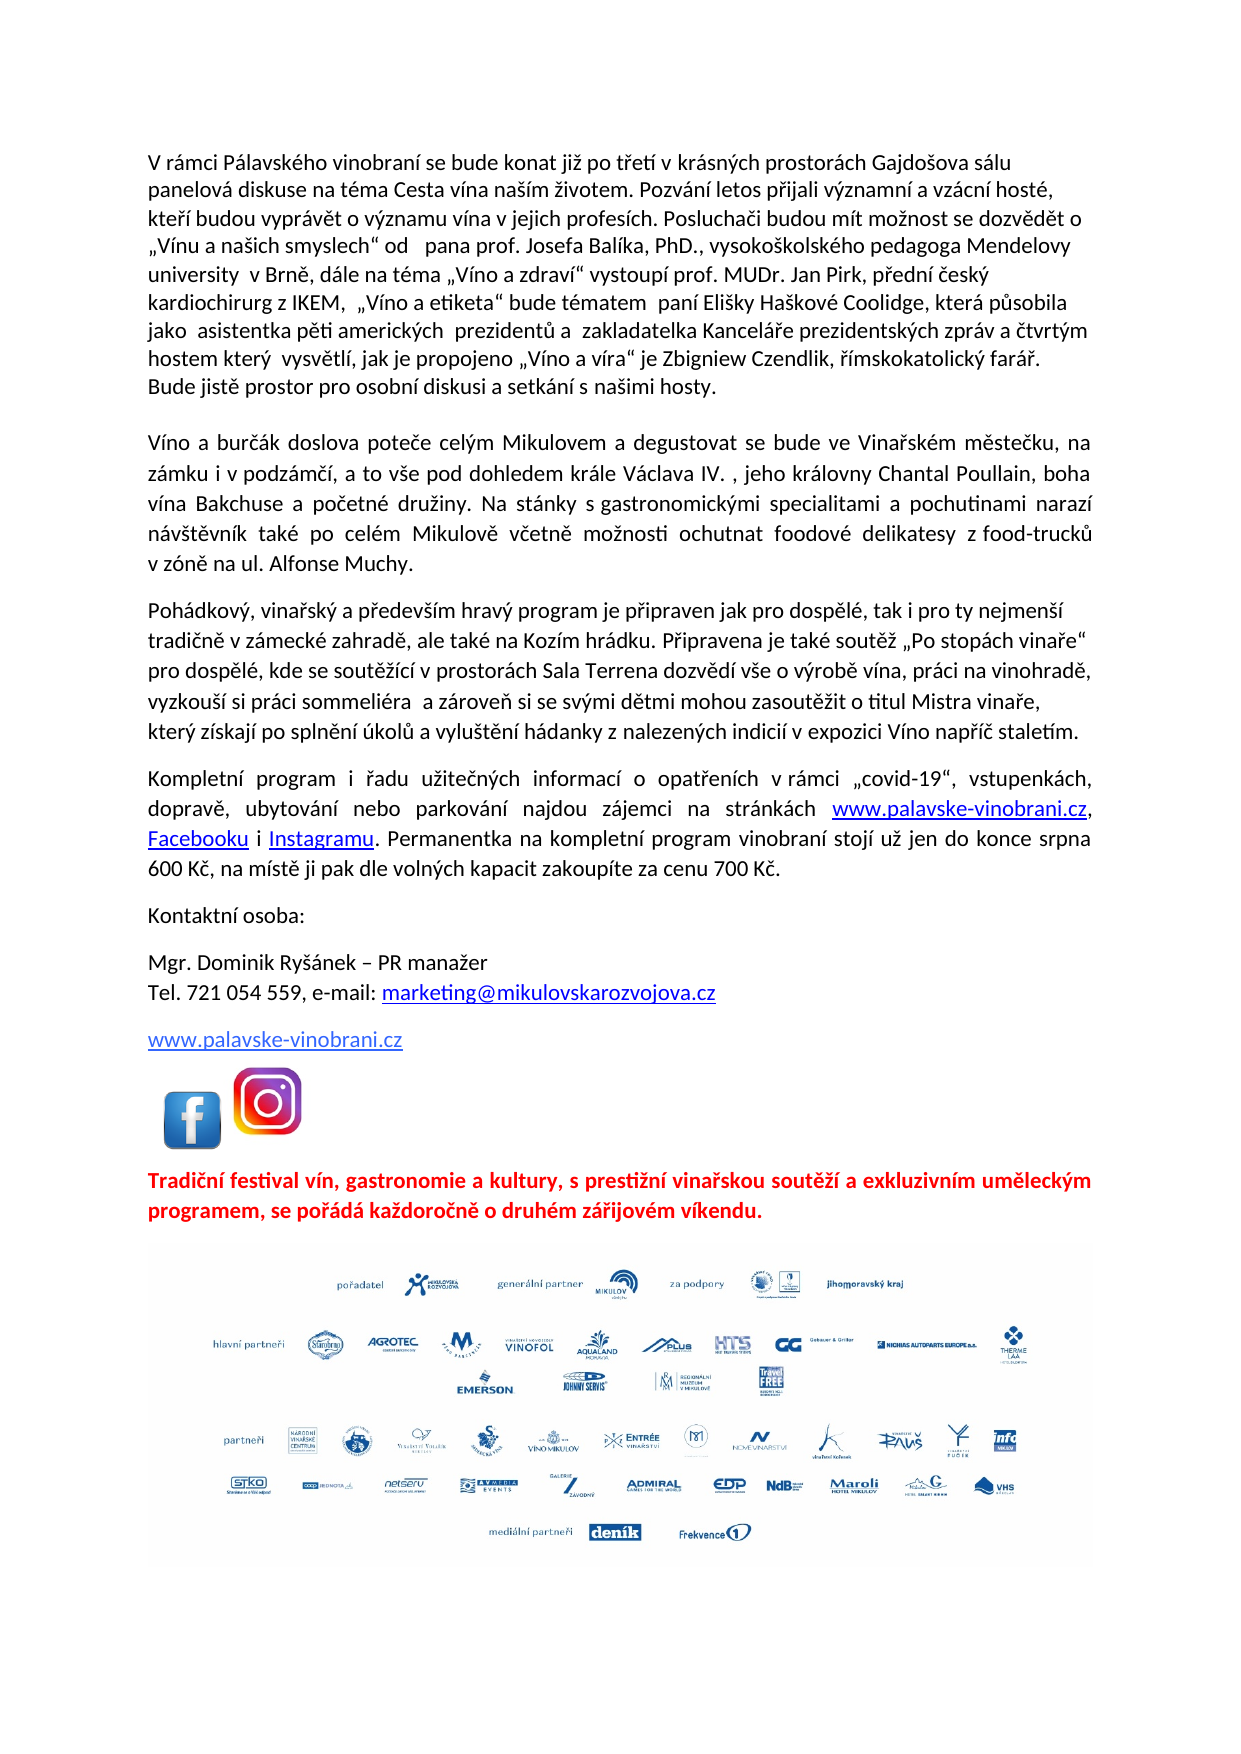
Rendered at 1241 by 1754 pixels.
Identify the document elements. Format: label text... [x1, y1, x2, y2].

text Víno a burčák doslova poteče celým Mikulovem a degustovat se bude ve Vinařském městečku, na zámku i v podzámčí, a to vše pod dohledem krále Václava IV. , jeho královny Chantal Poullain, boha vína Bakchuse a početné družiny. Na stánky s gastronomickými specialitami a pochutinami narazí návštěvník také po celém Mikulově včetně možnosti ochutnat foodové delikatesy z food-trucků v zóně na ul. Alfonse Muchy. [148, 517, 1093, 577]
text Tradiční festival vín, gastronomie a kultury, s prestižní vinařskou soutěží a exkluzivním uměleckým programem, se pořádá každoročně o druhém zářijovém víkendu. [148, 1166, 1093, 1224]
text Pohádkový, vinařský a především hravý program je připraven jak pro dospělé, tak i pro ty nejmenší tradičně v zámecké zahradě, ale také na Kozím hrádku. Připravena je také soutěž „Po stopách vinaře“ pro dospělé, kde se soutěžící v prostorách Sala Terrena dozvědí vše o výrobě vína, práci na vinohradě, vyzkouší si práci sommeliéra a zároveň si se svými dětmi mohou zasoutěžit o titul Mistra vinaře, který získají po splnění úkolů a vyluštění hádanky z nalezených indicií v expozici Víno napříč staletím. [148, 596, 1093, 745]
text V rámci Pálavského vinobraní se bude konat již po třetí v krásných prostorách Gajdošova sálu panelová diskuse na téma Cesta vína naším životem. Pozvání letos přijali významní a vzácní hosté, kteří budou vyprávět o významu vína v jejich profesích. Posluchači budou mít možnost se dozvědět o „Vínu a našich smyslech“ od pana prof. Josefa Balíka, PhD., vysokoškolského pedagoga Mendelovy university v Brně, dále na téma „Víno a zdraví“ vystoupí prof. MUDr. Jan Pirk, přední český kardiochirurg z IKEM, „Víno a etiketa“ bude tématem paní Elišky Haškové Coolidge, která působila jako asistentka pěti amerických prezidentů a zakladatelka Kanceláře prezidentských zpráv a čtvrtým hostem který vysvětlí, jak je propojeno „Víno a víra“ je Zbigniew Czendlik, římskokatolický farář. Bude jistě prostor pro osobní diskusi a setkání s našimi hosty. [148, 148, 1093, 400]
text Mgr. Dominik Ryšánek – PR manažer Tel. 721 054 559, e-mail: marketing@mikulovskarozvojova.cz [148, 948, 1093, 1007]
text Kompletní program i řadu užitečných informací o opatřeních v rámci „covid-19“, vstupenkách, dopravě, ubytování nebo parkování najdou zájemci na stránkách www.palavske-vinobrani.cz, Facebooku i Instagramu. Permanentka na kompletní program vinobraní stojí už jen do konce srpna 600 Kč, na místě ji pak dle volných kapacit zakoupíte za cenu 700 Kč. [148, 764, 1093, 883]
text Kontaktní osoba: [148, 901, 1093, 929]
picture [147, 1243, 1093, 1567]
picture [160, 1057, 312, 1152]
text www.palavske-vinobrani.cz [148, 1025, 1093, 1053]
